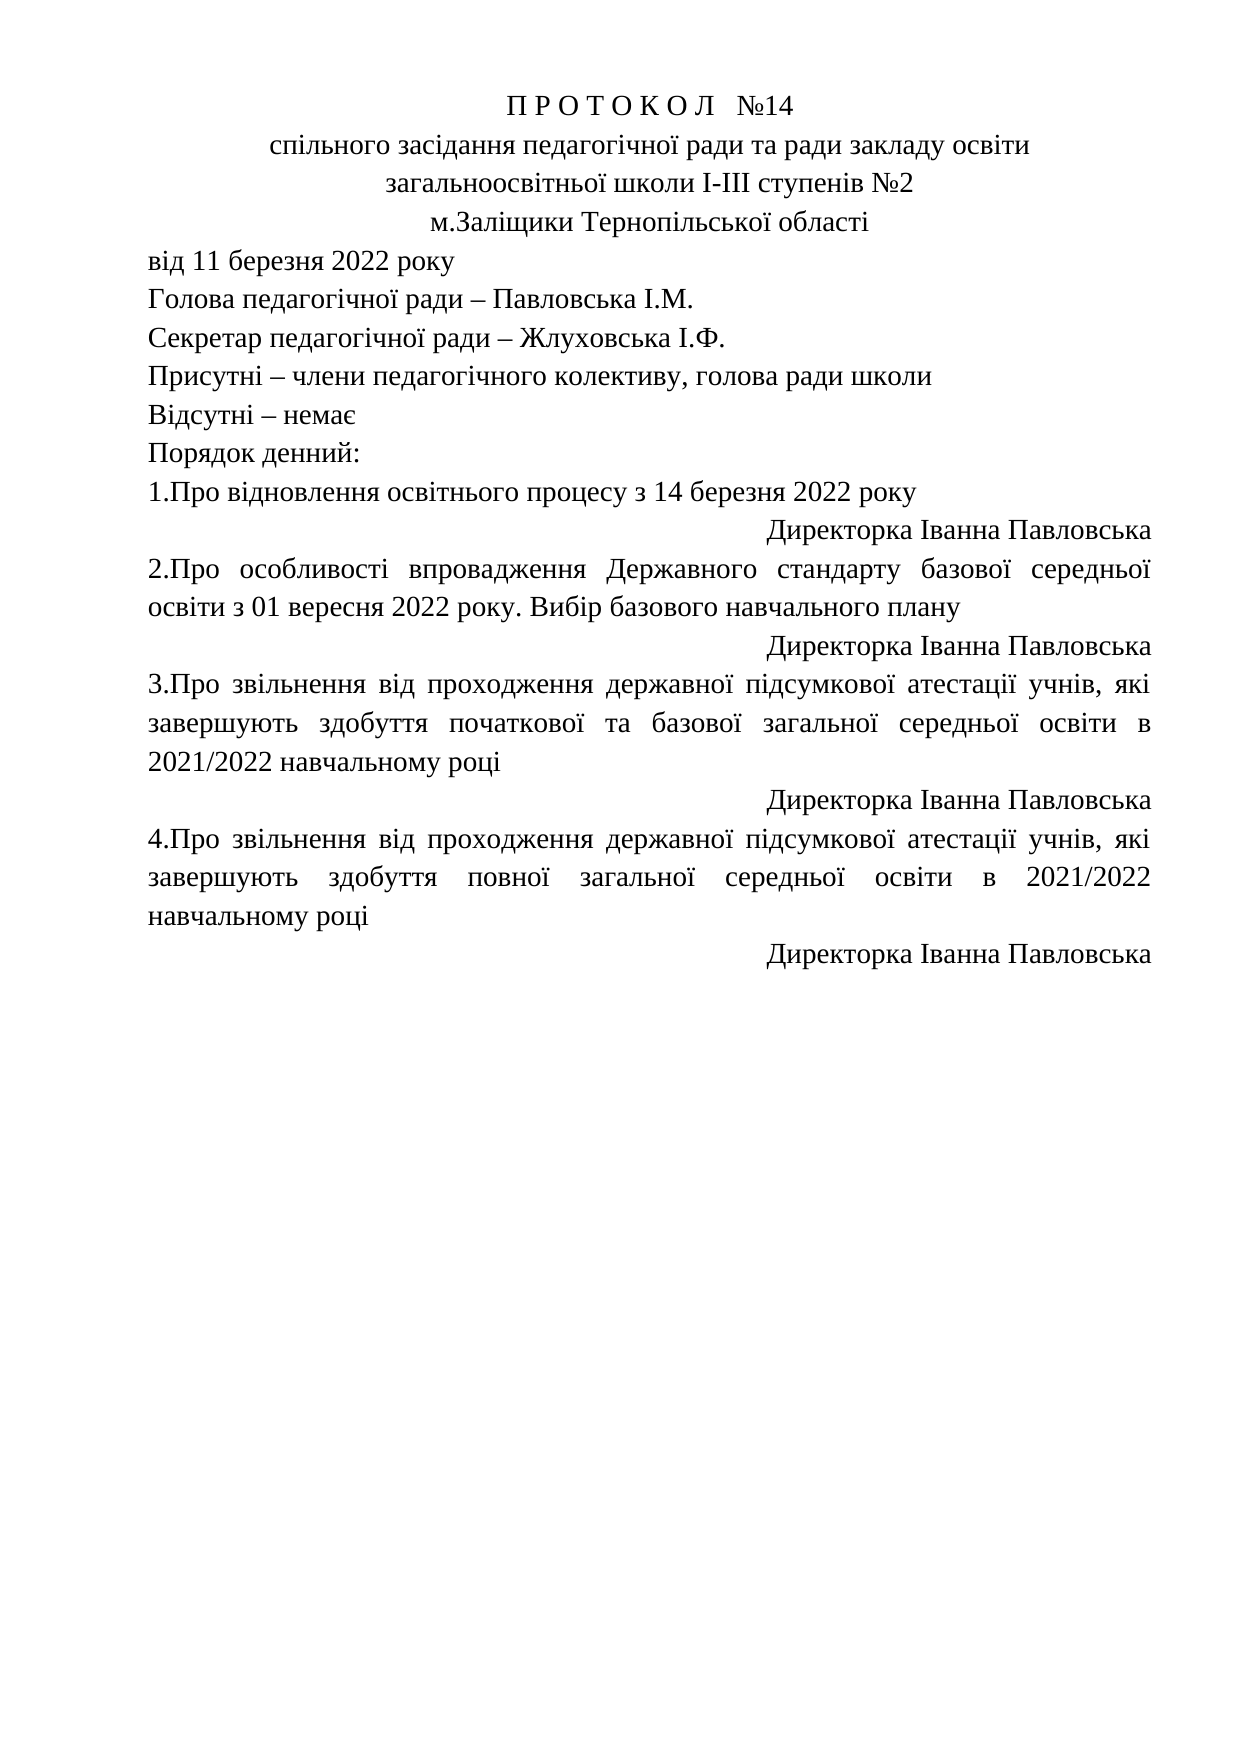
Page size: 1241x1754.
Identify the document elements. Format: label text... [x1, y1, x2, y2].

text Голова педагогічної ради – Павловська І.М. [148, 281, 1152, 315]
text 2.Про особливості впровадження Державного стандарту базової середньої освіти з 01 вересня 2022 року. Вибір базового навчального плану [148, 551, 1152, 623]
text 4.Про звільнення від проходження державної підсумкової атестації учнів, які завершують здобуття повної загальної середньої освіти в 2021/2022 навчальному році [148, 821, 1152, 931]
text 1.Про відновлення освітнього процесу з 14 березня 2022 року [148, 474, 1152, 507]
text від 11 березня 2022 року [148, 243, 1152, 276]
text 3.Про звільнення від проходження державної підсумкової атестації учнів, які завершують здобуття початкової та базової загальної середньої освіти в 2021/2022 навчальному році [148, 667, 1152, 777]
text загальноосвітньої школи І-ІІІ ступенів №2 [148, 166, 1152, 199]
text Секретар педагогічної ради – Жлуховська І.Ф. [148, 320, 1152, 353]
text Присутні – члени педагогічного колективу, голова ради школи [148, 358, 1152, 392]
text Директорка Іванна Павловська [148, 512, 1152, 546]
text Порядок денний: [148, 435, 1152, 469]
text Директорка Іванна Павловська [148, 936, 1152, 970]
text спільного засідання педагогічної ради та ради закладу освіти [148, 127, 1152, 161]
text м.Заліщики Тернопільської області [148, 204, 1152, 238]
text Директорка Іванна Павловська [148, 782, 1152, 816]
text П Р О Т О К О Л №14 [148, 88, 1152, 122]
text Відсутні – немає [148, 397, 1152, 430]
text Директорка Іванна Павловська [148, 628, 1152, 662]
